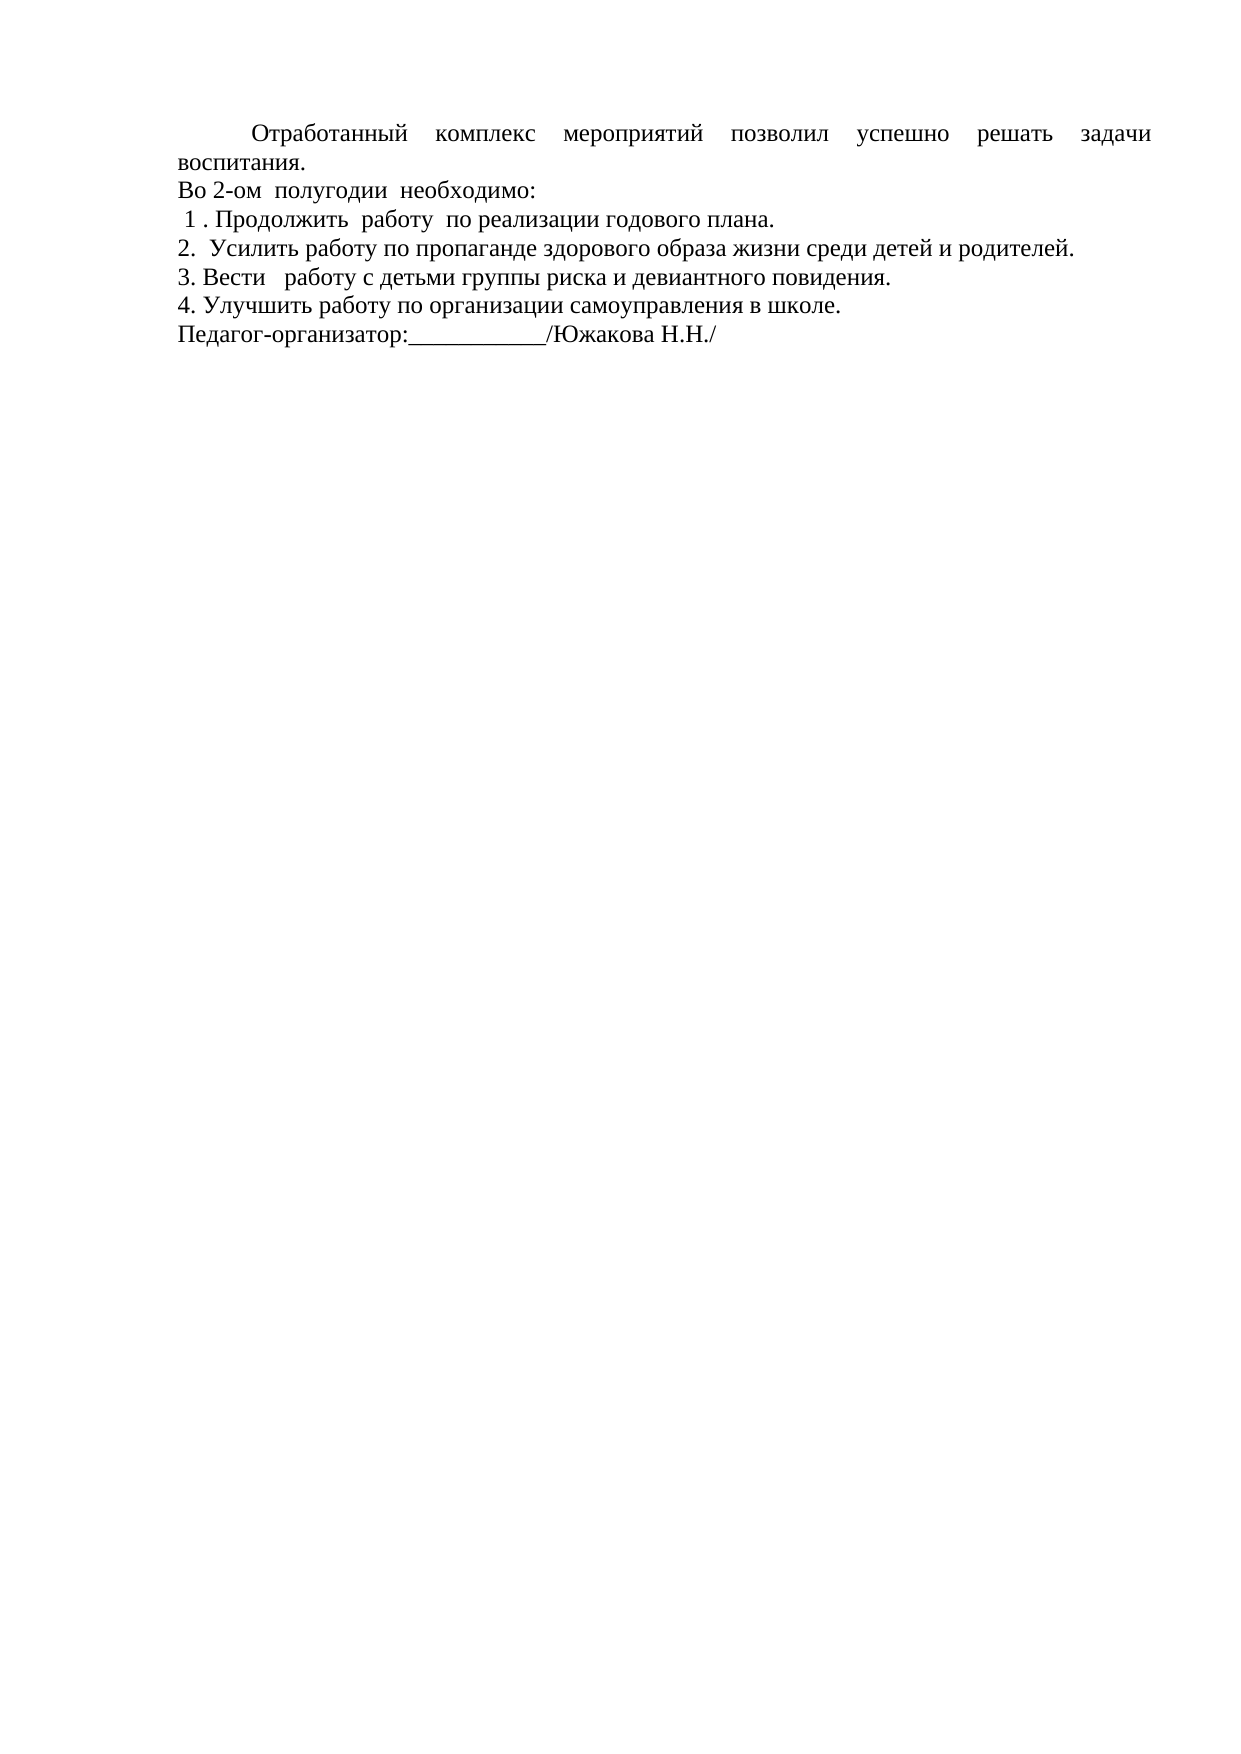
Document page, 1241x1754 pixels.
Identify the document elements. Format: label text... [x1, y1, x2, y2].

text Во 2-ом полугодии необходимо: [177, 176, 1152, 204]
text 4. Улучшить работу по организации самоуправления в школе. [177, 291, 1152, 319]
text 3. Вести работу с детьми группы риска и девиантного повидения. [177, 262, 1152, 291]
text 2. Усилить работу по пропаганде здорового образа жизни среди детей и родителей. [177, 233, 1152, 262]
text 1 . Продолжить работу по реализации годового плана. [177, 204, 1152, 233]
text Педагог-организатор:___________/Южакова Н.Н./ [177, 319, 1152, 348]
text Отработанный комплекс мероприятий позволил успешно решать задачи воспитания. [177, 118, 1152, 176]
